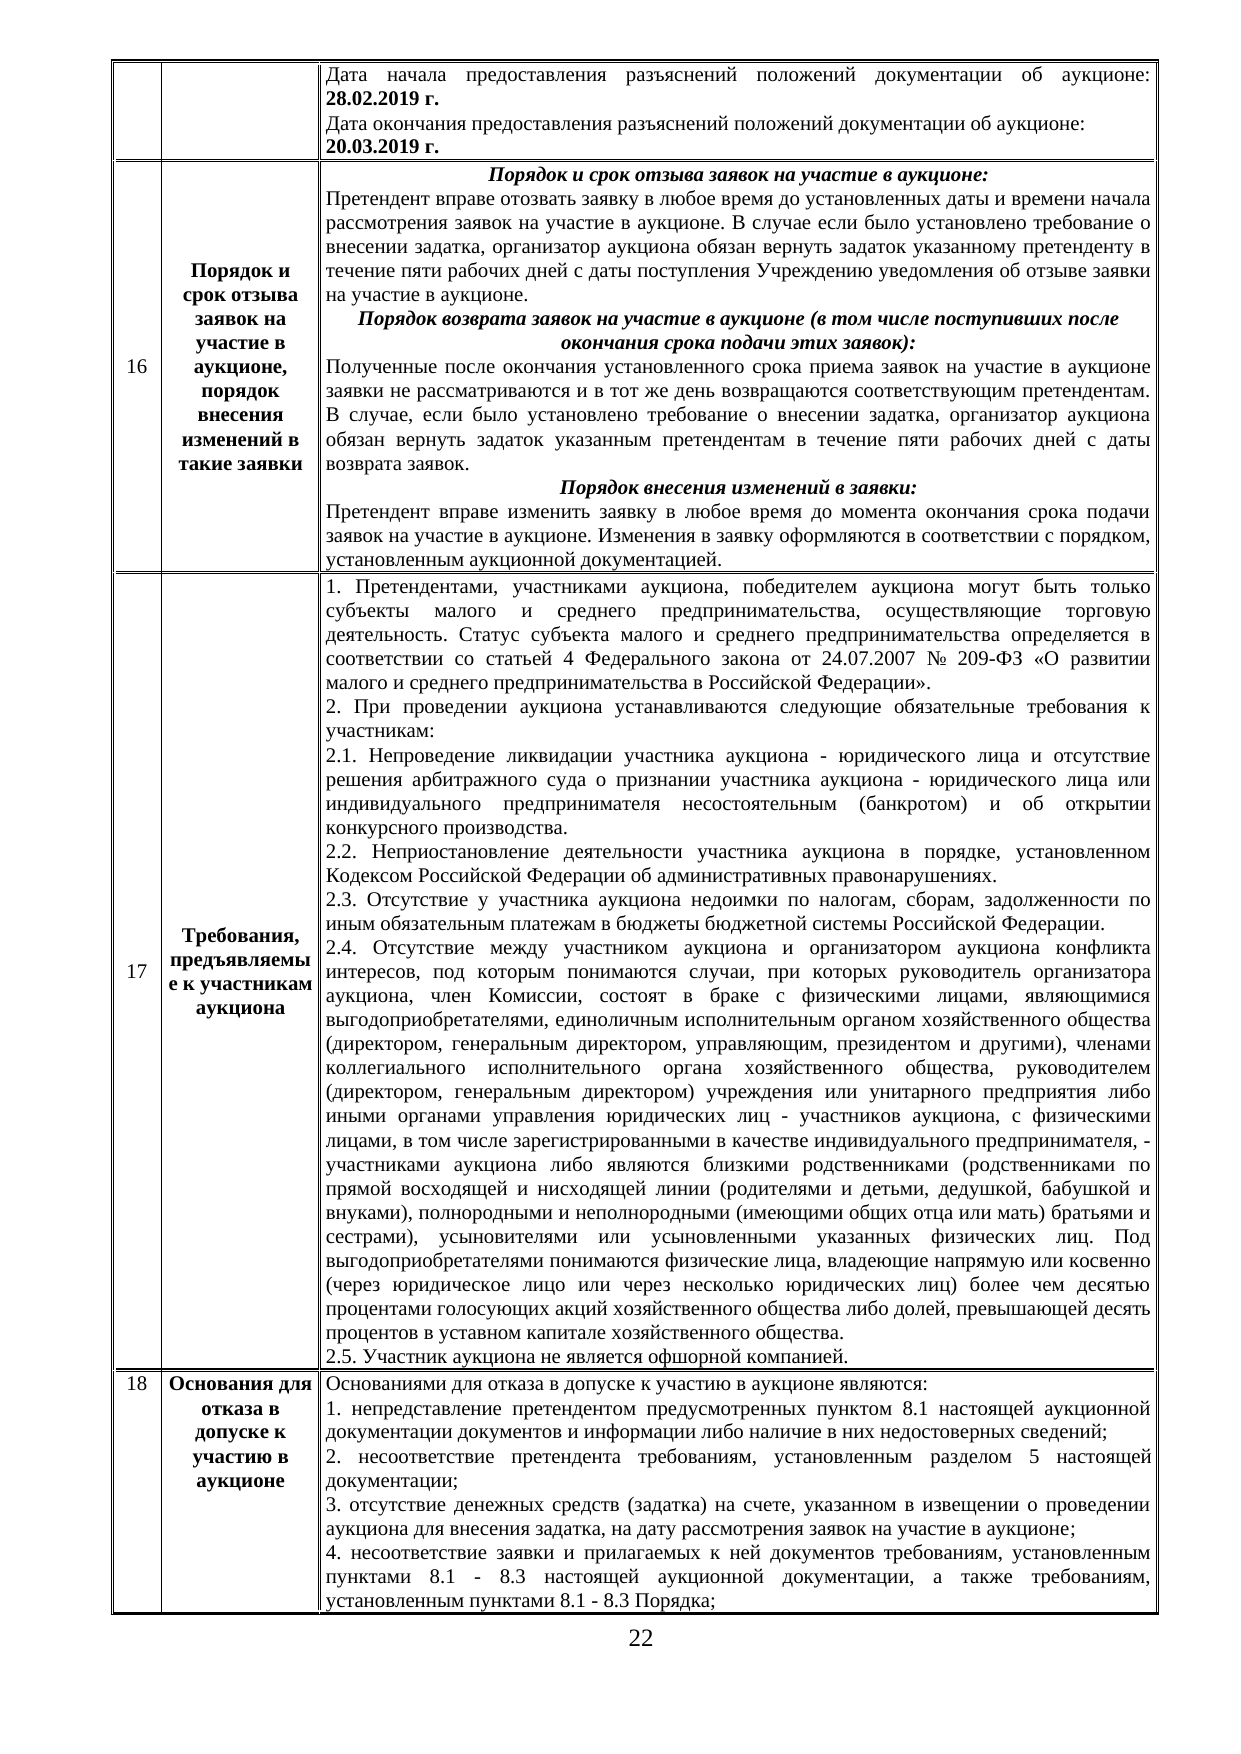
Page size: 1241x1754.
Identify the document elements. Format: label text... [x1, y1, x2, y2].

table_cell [320, 1368, 1156, 1612]
table_cell 18 [114, 1368, 161, 1612]
table_cell Порядок и срок отзыва заявок на участие в аукционе: Претендент вправе отозвать заявку в любое время до установленных даты и времени начала рассмотрения заявок на участие в аукционе. В случае если было установлено требование о внесении задатка, организатор аукциона обязан вернуть задаток указанному претенденту в течение пяти рабочих дней с даты поступления Учреждению уведомления об отзыве заявки на участие в аукционе. Порядок возврата заявок на участие в аукционе (в том числе поступивших после окончания срока подачи этих заявок): Полученные после окончания установленного срока приема заявок на участие в аукционе заявки не рассматриваются и в тот же день возвращаются соответствующим претендентам. В случае, если было установлено требование о внесении задатка, организатор аукциона обязан вернуть задаток указанным претендентам в течение пяти рабочих дней с даты возврата заявок. Порядок внесения изменений в заявки: Претендент вправе изменить заявку в любое время до момента окончания срока подачи заявок на участие в аукционе. Изменения в заявку оформляются в соответствии с порядком, установленным аукционной документацией. [321, 159, 1156, 571]
table_cell 17 [112, 571, 161, 1368]
table_cell Требования, предъявляемые к участникам аукциона [162, 574, 318, 1368]
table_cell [162, 63, 320, 158]
table_cell 15 [114, 63, 161, 158]
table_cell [162, 1372, 320, 1612]
table_cell 16 [114, 159, 161, 571]
table_cell 1. Претендентами, участниками аукциона, победителем аукциона могут быть только субъекты малого и среднего предпринимательства, осуществляющие торговую деятельность. Статус субъекта малого и среднего предпринимательства определяется в соответствии со статьей 4 Федерального закона от 24.07.2007 № 209-ФЗ «О развитии малого и среднего предпринимательства в Российской Федерации». 2. При проведении аукциона устанавливаются следующие обязательные требования к участникам: 2.1. Непроведение ликвидации участника аукциона - юридического лица и отсутствие решения арбитражного суда о признании участника аукциона - юридического лица или индивидуального предпринимателя несостоятельным (банкротом) и об открытии конкурсного производства. 2.2. Неприостановление деятельности участника аукциона в порядке, установленном Кодексом Российской Федерации об административных правонарушениях. 2.3. Отсутствие у участника аукциона недоимки по налогам, сборам, задолженности по иным обязательным платежам в бюджеты бюджетной системы Российской Федерации. 2.4. Отсутствие между участником аукциона и организатором аукциона конфликта интересов, под которым понимаются случаи, при которых руководитель организатора аукциона, член Комиссии, состоят в браке с физическими лицами, являющимися выгодоприобретателями, единоличным исполнительным органом хозяйственного общества (директором, генеральным директором, управляющим, президентом и другими), членами коллегиального исполнительного органа хозяйственного общества, руководителем (директором, генеральным директором) учреждения или унитарного предприятия либо иными органами управления юридических лиц - участников аукциона, с физическими лицами, в том числе зарегистрированными в качестве индивидуального предпринимателя, - участниками аукциона либо являются близкими родственниками (родственниками по прямой восходящей и нисходящей линии (родителями и детьми, дедушкой, бабушкой и внуками), полнородными и неполнородными (имеющими общих отца или мать) братьями и сестрами), усыновителями или усыновленными указанных физических лиц. Под выгодоприобретателями понимаются физические лица, владеющие напрямую или косвенно (через юридическое лицо или через несколько юридических лиц) более чем десятью процентами голосующих акций хозяйственного общества либо долей, превышающей десять процентов в уставном капитале хозяйственного общества. 2.5. Участник аукциона не является офшорной компанией. [320, 571, 1157, 1368]
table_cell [320, 63, 1156, 158]
table_cell Порядок и срок отзыва заявок на участие в аукционе, порядок внесения изменений в такие заявки [162, 162, 318, 571]
